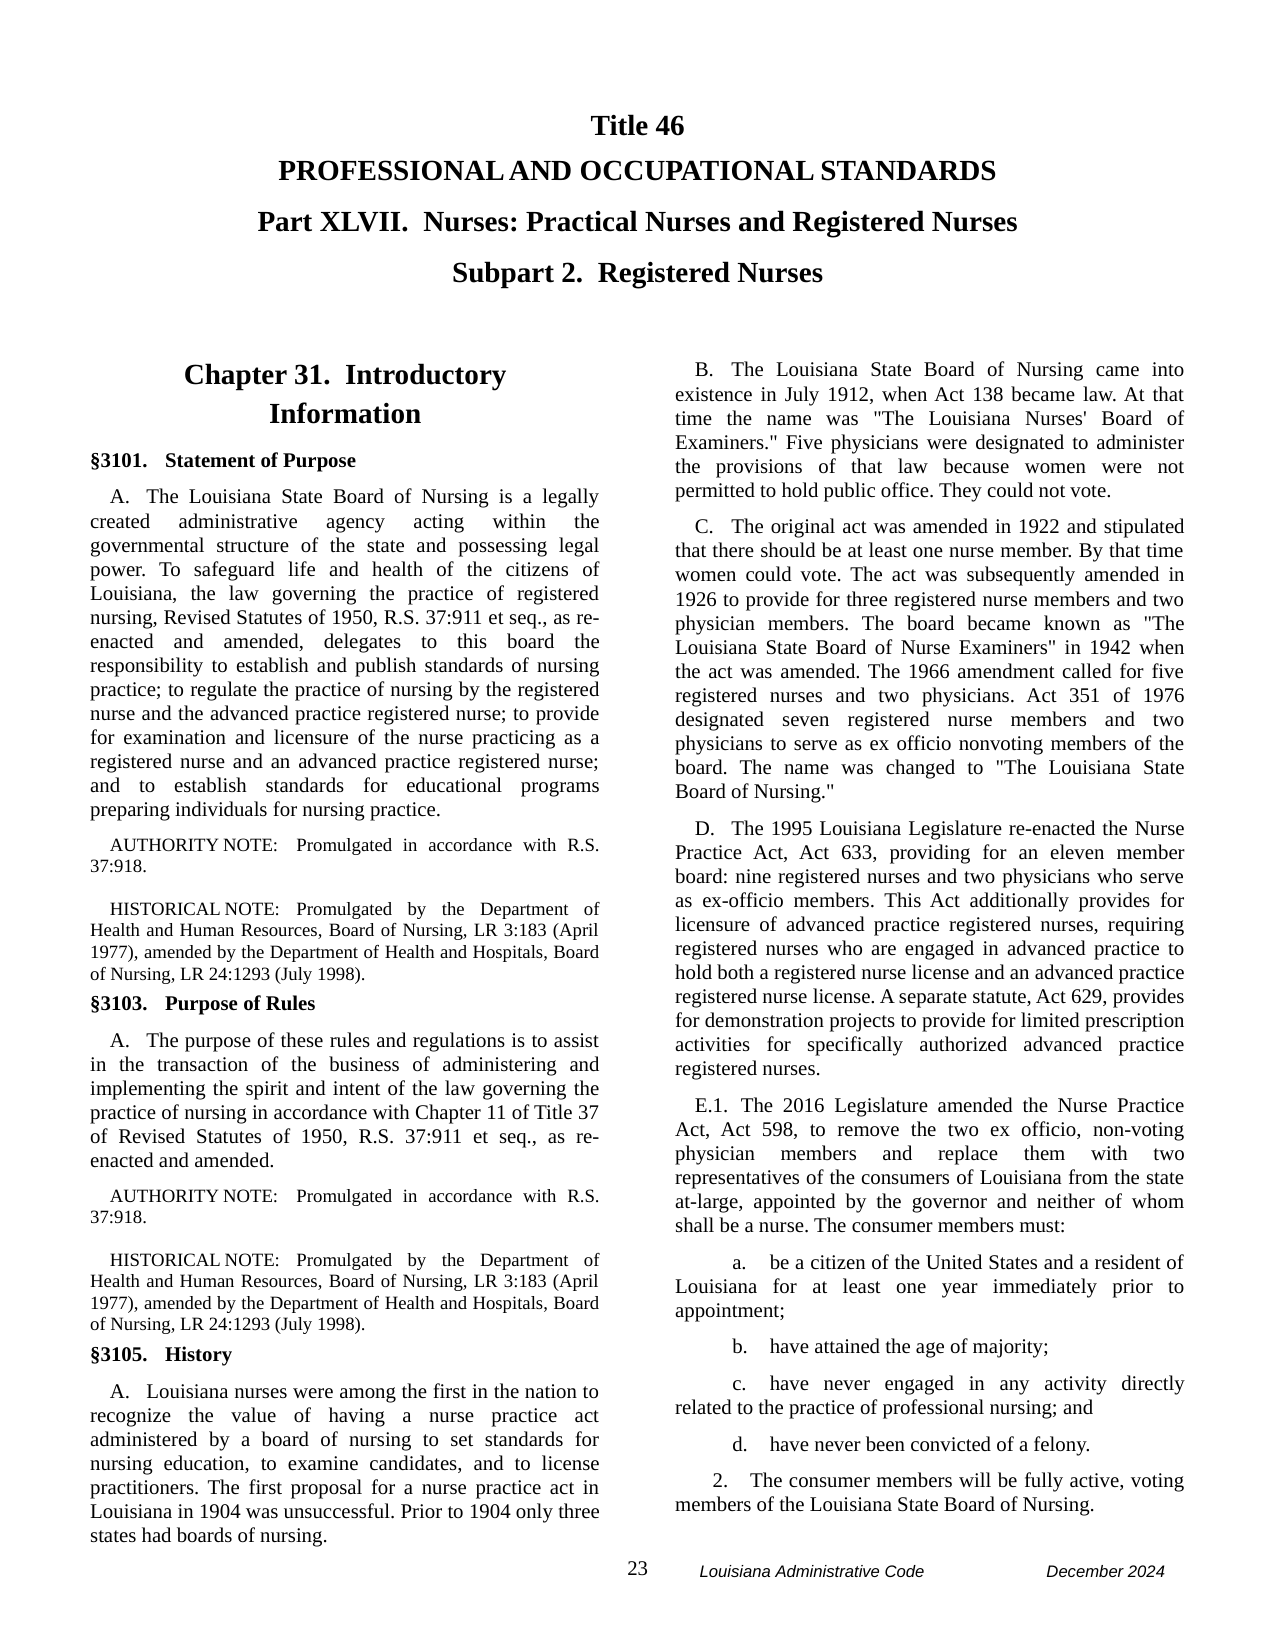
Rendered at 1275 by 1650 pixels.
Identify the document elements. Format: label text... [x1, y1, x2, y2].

text E.1. The 2016 Legislature amended the Nurse Practice Act, Act 598, to remove the two ex officio, non-voting physician members and replace them with two representatives of the consumers of Louisiana from the state at-large, appointed by the governor and neither of whom shall be a nurse. The consumer members must: [675, 1093, 1185, 1237]
text §3103. Purpose of Rules [90, 990, 600, 1015]
text Chapter 31. Introductory Information [105, 357, 585, 429]
title PROFESSIONAL AND OCCUPATIONAL STANDARDS [105, 153, 1170, 187]
text §3101. Statement of Purpose [90, 447, 600, 472]
title Title 46 [90, 108, 1185, 142]
text §3105. History [90, 1341, 600, 1366]
text Part XLVII. Nurses: Practical Nurses and Registered Nurses [90, 204, 1185, 238]
text AUTHORITY NOTE: Promulgated in accordance with R.S. 37:918. [90, 1185, 600, 1228]
text d. have never been convicted of a felony. [675, 1431, 1185, 1456]
text Subpart 2. Registered Nurses [90, 255, 1185, 289]
text HISTORICAL NOTE: Promulgated by the Department of Health and Human Resources, Board of Nursing, LR 3:183 (April 1977), amended by the Department of Health and Hospitals, Board of Nursing, LR 24:1293 (July 1998). [90, 1249, 600, 1335]
text A. The Louisiana State Board of Nursing is a legally created administrative agency acting within the governmental structure of the state and possessing legal power. To safeguard life and health of the citizens of Louisiana, the law governing the practice of registered nursing, Revised Statutes of 1950, R.S. 37:911 et seq., as re-enacted and amended, delegates to this board the responsibility to establish and publish standards of nursing practice; to regulate the practice of nursing by the registered nurse and the advanced practice registered nurse; to provide for examination and licensure of the nurse practicing as a registered nurse and an advanced practice registered nurse; and to establish standards for educational programs preparing individuals for nursing practice. [90, 484, 600, 821]
text C. The original act was amended in 1922 and stipulated that there should be at least one nurse member. By that time women could vote. The act was subsequently amended in 1926 to provide for three registered nurse members and two physician members. The board became known as "The Louisiana State Board of Nurse Examiners" in 1942 when the act was amended. The 1966 amendment called for five registered nurses and two physicians. Act 351 of 1976 designated seven registered nurse members and two physicians to serve as ex officio nonvoting members of the board. The name was changed to "The Louisiana State Board of Nursing." [675, 514, 1185, 803]
text b. have attained the age of majority; [675, 1334, 1185, 1358]
text B. The Louisiana State Board of Nursing came into existence in July 1912, when Act 138 became law. At that time the name was "The Louisiana Nurses' Board of Examiners." Five physicians were designated to administer the provisions of that law because women were not permitted to hold public office. They could not vote. [675, 357, 1185, 502]
text c. have never engaged in any activity directly related to the practice of professional nursing; and [675, 1371, 1185, 1419]
text a. be a citizen of the United States and a resident of Louisiana for at least one year immediately prior to appointment; [675, 1249, 1185, 1322]
text A. Louisiana nurses were among the first in the nation to recognize the value of having a nurse practice act administered by a board of nursing to set standards for nursing education, to examine candidates, and to license practitioners. The first proposal for a nurse practice act in Louisiana in 1904 was unsuccessful. Prior to 1904 only three states had boards of nursing. [90, 1379, 600, 1547]
text HISTORICAL NOTE: Promulgated by the Department of Health and Human Resources, Board of Nursing, LR 3:183 (April 1977), amended by the Department of Health and Hospitals, Board of Nursing, LR 24:1293 (July 1998). [90, 898, 600, 984]
text A. The purpose of these rules and regulations is to assist in the transaction of the business of administering and implementing the spirit and intent of the law governing the practice of nursing in accordance with Chapter 11 of Title 37 of Revised Statutes of 1950, R.S. 37:911 et seq., as re-enacted and amended. [90, 1028, 600, 1172]
text AUTHORITY NOTE: Promulgated in accordance with R.S. 37:918. [90, 834, 600, 877]
text 2. The consumer members will be fully active, voting members of the Louisiana State Board of Nursing. [675, 1468, 1185, 1516]
text D. The 1995 Louisiana Legislature re-enacted the Nurse Practice Act, Act 633, providing for an eleven member board: nine registered nurses and two physicians who serve as ex-officio members. This Act additionally provides for licensure of advanced practice registered nurses, requiring registered nurses who are engaged in advanced practice to hold both a registered nurse license and an advanced practice registered nurse license. A separate statute, Act 629, provides for demonstration projects to provide for limited prescription activities for specifically authorized advanced practice registered nurses. [675, 816, 1185, 1080]
